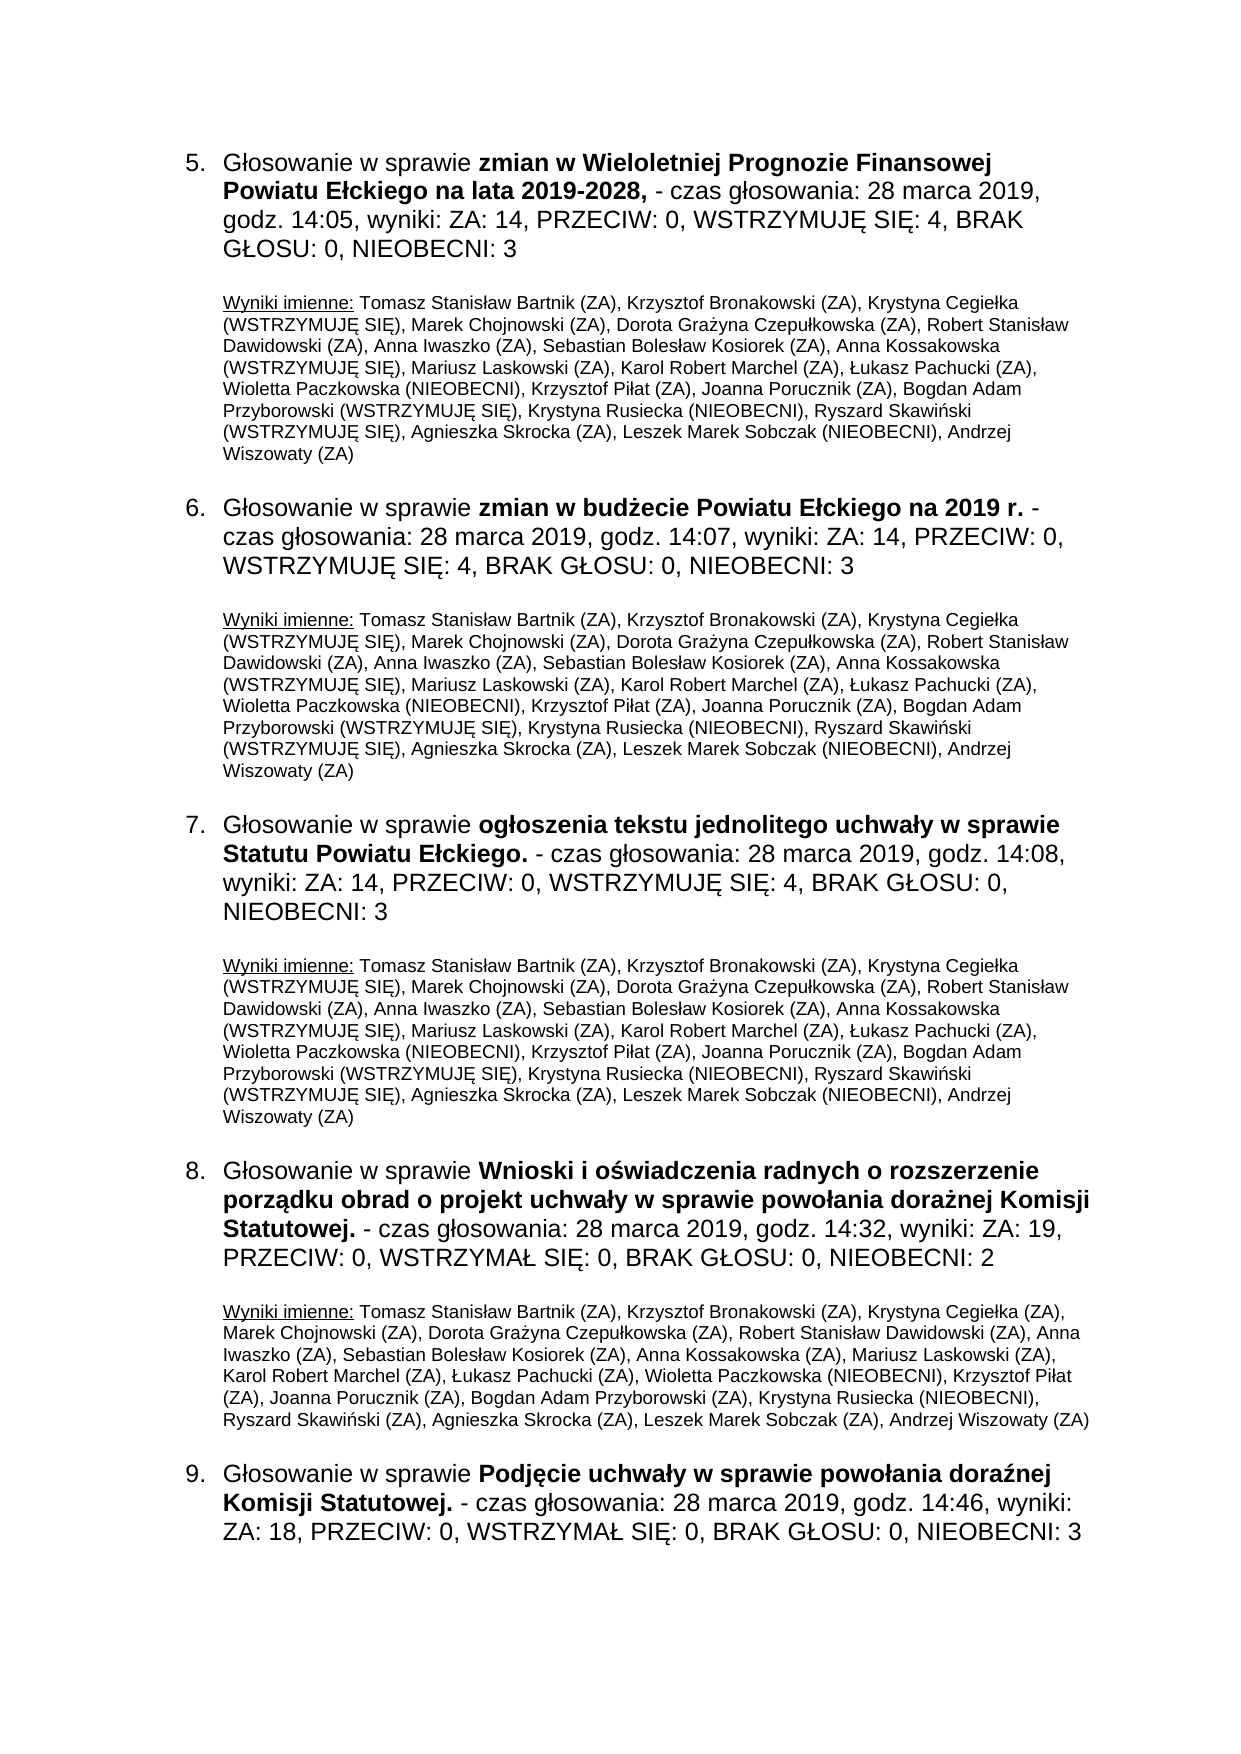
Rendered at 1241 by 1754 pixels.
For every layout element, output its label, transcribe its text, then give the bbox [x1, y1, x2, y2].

text Wyniki imienne: Tomasz Stanisław Bartnik (ZA), Krzysztof Bronakowski (ZA), Krystyna Cegiełka (WSTRZYMUJĘ SIĘ), Marek Chojnowski (ZA), Dorota Grażyna Czepułkowska (ZA), Robert Stanisław Dawidowski (ZA), Anna Iwaszko (ZA), Sebastian Bolesław Kosiorek (ZA), Anna Kossakowska (WSTRZYMUJĘ SIĘ), Mariusz Laskowski (ZA), Karol Robert Marchel (ZA), Łukasz Pachucki (ZA), Wioletta Paczkowska (NIEOBECNI), Krzysztof Piłat (ZA), Joanna Porucznik (ZA), Bogdan Adam Przyborowski (WSTRZYMUJĘ SIĘ), Krystyna Rusiecka (NIEOBECNI), Ryszard Skawiński (WSTRZYMUJĘ SIĘ), Agnieszka Skrocka (ZA), Leszek Marek Sobczak (NIEOBECNI), Andrzej Wiszowaty (ZA) [223, 955, 1093, 1127]
list Głosowanie w sprawie ogłoszenia tekstu jednolitego uchwały w sprawie Statutu Powiatu Ełckiego. - czas głosowania: 28 marca 2019, godz. 14:08, wyniki: ZA: 14, PRZECIW: 0, WSTRZYMUJĘ SIĘ: 4, BRAK GŁOSU: 0, NIEOBECNI: 3 [185, 811, 1093, 926]
text Wyniki imienne: Tomasz Stanisław Bartnik (ZA), Krzysztof Bronakowski (ZA), Krystyna Cegiełka (WSTRZYMUJĘ SIĘ), Marek Chojnowski (ZA), Dorota Grażyna Czepułkowska (ZA), Robert Stanisław Dawidowski (ZA), Anna Iwaszko (ZA), Sebastian Bolesław Kosiorek (ZA), Anna Kossakowska (WSTRZYMUJĘ SIĘ), Mariusz Laskowski (ZA), Karol Robert Marchel (ZA), Łukasz Pachucki (ZA), Wioletta Paczkowska (NIEOBECNI), Krzysztof Piłat (ZA), Joanna Porucznik (ZA), Bogdan Adam Przyborowski (WSTRZYMUJĘ SIĘ), Krystyna Rusiecka (NIEOBECNI), Ryszard Skawiński (WSTRZYMUJĘ SIĘ), Agnieszka Skrocka (ZA), Leszek Marek Sobczak (NIEOBECNI), Andrzej Wiszowaty (ZA) [223, 292, 1093, 464]
list Głosowanie w sprawie zmian w Wieloletniej Prognozie Finansowej Powiatu Ełckiego na lata 2019-2028, - czas głosowania: 28 marca 2019, godz. 14:05, wyniki: ZA: 14, PRZECIW: 0, WSTRZYMUJĘ SIĘ: 4, BRAK GŁOSU: 0, NIEOBECNI: 3 [185, 148, 1093, 263]
list Głosowanie w sprawie zmian w budżecie Powiatu Ełckiego na 2019 r. - czas głosowania: 28 marca 2019, godz. 14:07, wyniki: ZA: 14, PRZECIW: 0, WSTRZYMUJĘ SIĘ: 4, BRAK GŁOSU: 0, NIEOBECNI: 3 [185, 493, 1093, 580]
list Głosowanie w sprawie Podjęcie uchwały w sprawie powołania doraźnej Komisji Statutowej. - czas głosowania: 28 marca 2019, godz. 14:46, wyniki: ZA: 18, PRZECIW: 0, WSTRZYMAŁ SIĘ: 0, BRAK GŁOSU: 0, NIEOBECNI: 3 [185, 1459, 1093, 1545]
text Wyniki imienne: Tomasz Stanisław Bartnik (ZA), Krzysztof Bronakowski (ZA), Krystyna Cegiełka (WSTRZYMUJĘ SIĘ), Marek Chojnowski (ZA), Dorota Grażyna Czepułkowska (ZA), Robert Stanisław Dawidowski (ZA), Anna Iwaszko (ZA), Sebastian Bolesław Kosiorek (ZA), Anna Kossakowska (WSTRZYMUJĘ SIĘ), Mariusz Laskowski (ZA), Karol Robert Marchel (ZA), Łukasz Pachucki (ZA), Wioletta Paczkowska (NIEOBECNI), Krzysztof Piłat (ZA), Joanna Porucznik (ZA), Bogdan Adam Przyborowski (WSTRZYMUJĘ SIĘ), Krystyna Rusiecka (NIEOBECNI), Ryszard Skawiński (WSTRZYMUJĘ SIĘ), Agnieszka Skrocka (ZA), Leszek Marek Sobczak (NIEOBECNI), Andrzej Wiszowaty (ZA) [223, 609, 1093, 781]
text Wyniki imienne: Tomasz Stanisław Bartnik (ZA), Krzysztof Bronakowski (ZA), Krystyna Cegiełka (ZA), Marek Chojnowski (ZA), Dorota Grażyna Czepułkowska (ZA), Robert Stanisław Dawidowski (ZA), Anna Iwaszko (ZA), Sebastian Bolesław Kosiorek (ZA), Anna Kossakowska (ZA), Mariusz Laskowski (ZA), Karol Robert Marchel (ZA), Łukasz Pachucki (ZA), Wioletta Paczkowska (NIEOBECNI), Krzysztof Piłat (ZA), Joanna Porucznik (ZA), Bogdan Adam Przyborowski (ZA), Krystyna Rusiecka (NIEOBECNI), Ryszard Skawiński (ZA), Agnieszka Skrocka (ZA), Leszek Marek Sobczak (ZA), Andrzej Wiszowaty (ZA) [223, 1301, 1093, 1430]
list Głosowanie w sprawie Wnioski i oświadczenia radnych o rozszerzenie porządku obrad o projekt uchwały w sprawie powołania dorażnej Komisji Statutowej. - czas głosowania: 28 marca 2019, godz. 14:32, wyniki: ZA: 19, PRZECIW: 0, WSTRZYMAŁ SIĘ: 0, BRAK GŁOSU: 0, NIEOBECNI: 2 [185, 1156, 1093, 1271]
